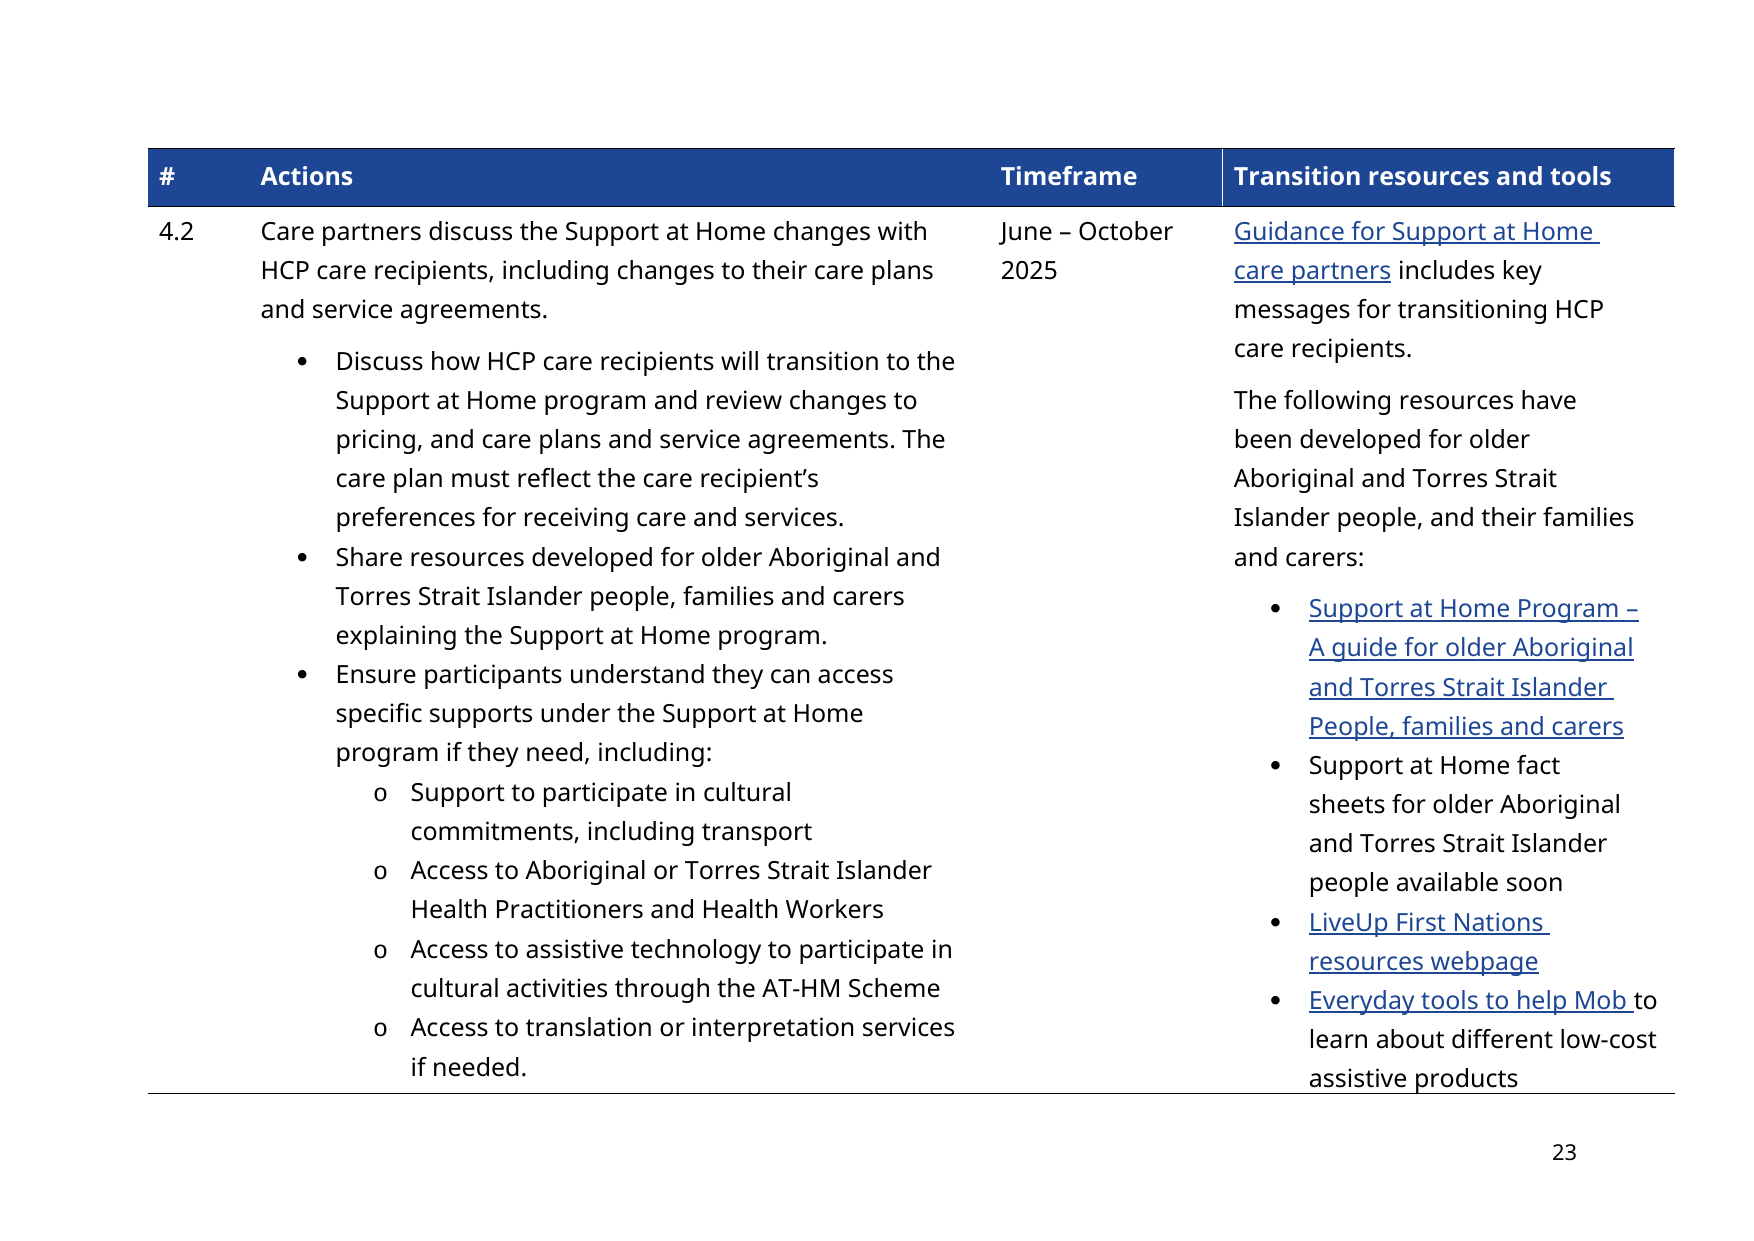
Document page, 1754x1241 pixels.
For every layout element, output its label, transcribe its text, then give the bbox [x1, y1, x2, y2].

table_header Actions [249, 149, 989, 206]
table_header # [148, 149, 249, 206]
table_header Transition resources and tools [1223, 149, 1674, 206]
table_cell Care partners discuss the Support at Home changes with HCP care recipients, including changes to their care plans and service agreements. Discuss how HCP care recipients will transition to the Support at Home program and review changes to pricing, and care plans and service agreements. The care plan must reflect the care recipient’s preferences for receiving care and services. Share resources developed for older Aboriginal and Torres Strait Islander people, families and carers explaining the Support at Home program. Ensure participants understand they can access specific supports under the Support at Home program if they need, including: Support to participate in cultural commitments, including transport Access to Aboriginal or Torres Strait Islander Health Practitioners and Health Workers Access to assistive technology to participate in cultural activities through the AT-HM Scheme Access to translation or interpretation services if needed. [249, 207, 989, 1093]
table_cell Guidance for Support at Home care partners includes key messages for transitioning HCP care recipients. The following resources have been developed for older Aboriginal and Torres Strait Islander people, and their families and carers: Support at Home Program – A guide for older Aboriginal and Torres Strait Islander People, families and carers Support at Home fact sheets for older Aboriginal and Torres Strait Islander people available soon LiveUp First Nations resources webpage Everyday tools to help Mob to learn about different low-cost assistive products [1223, 207, 1674, 1093]
table_header Timeframe [989, 149, 1222, 206]
table_cell 4.2 [148, 207, 249, 1093]
table_cell June – October 2025 [989, 207, 1222, 1093]
